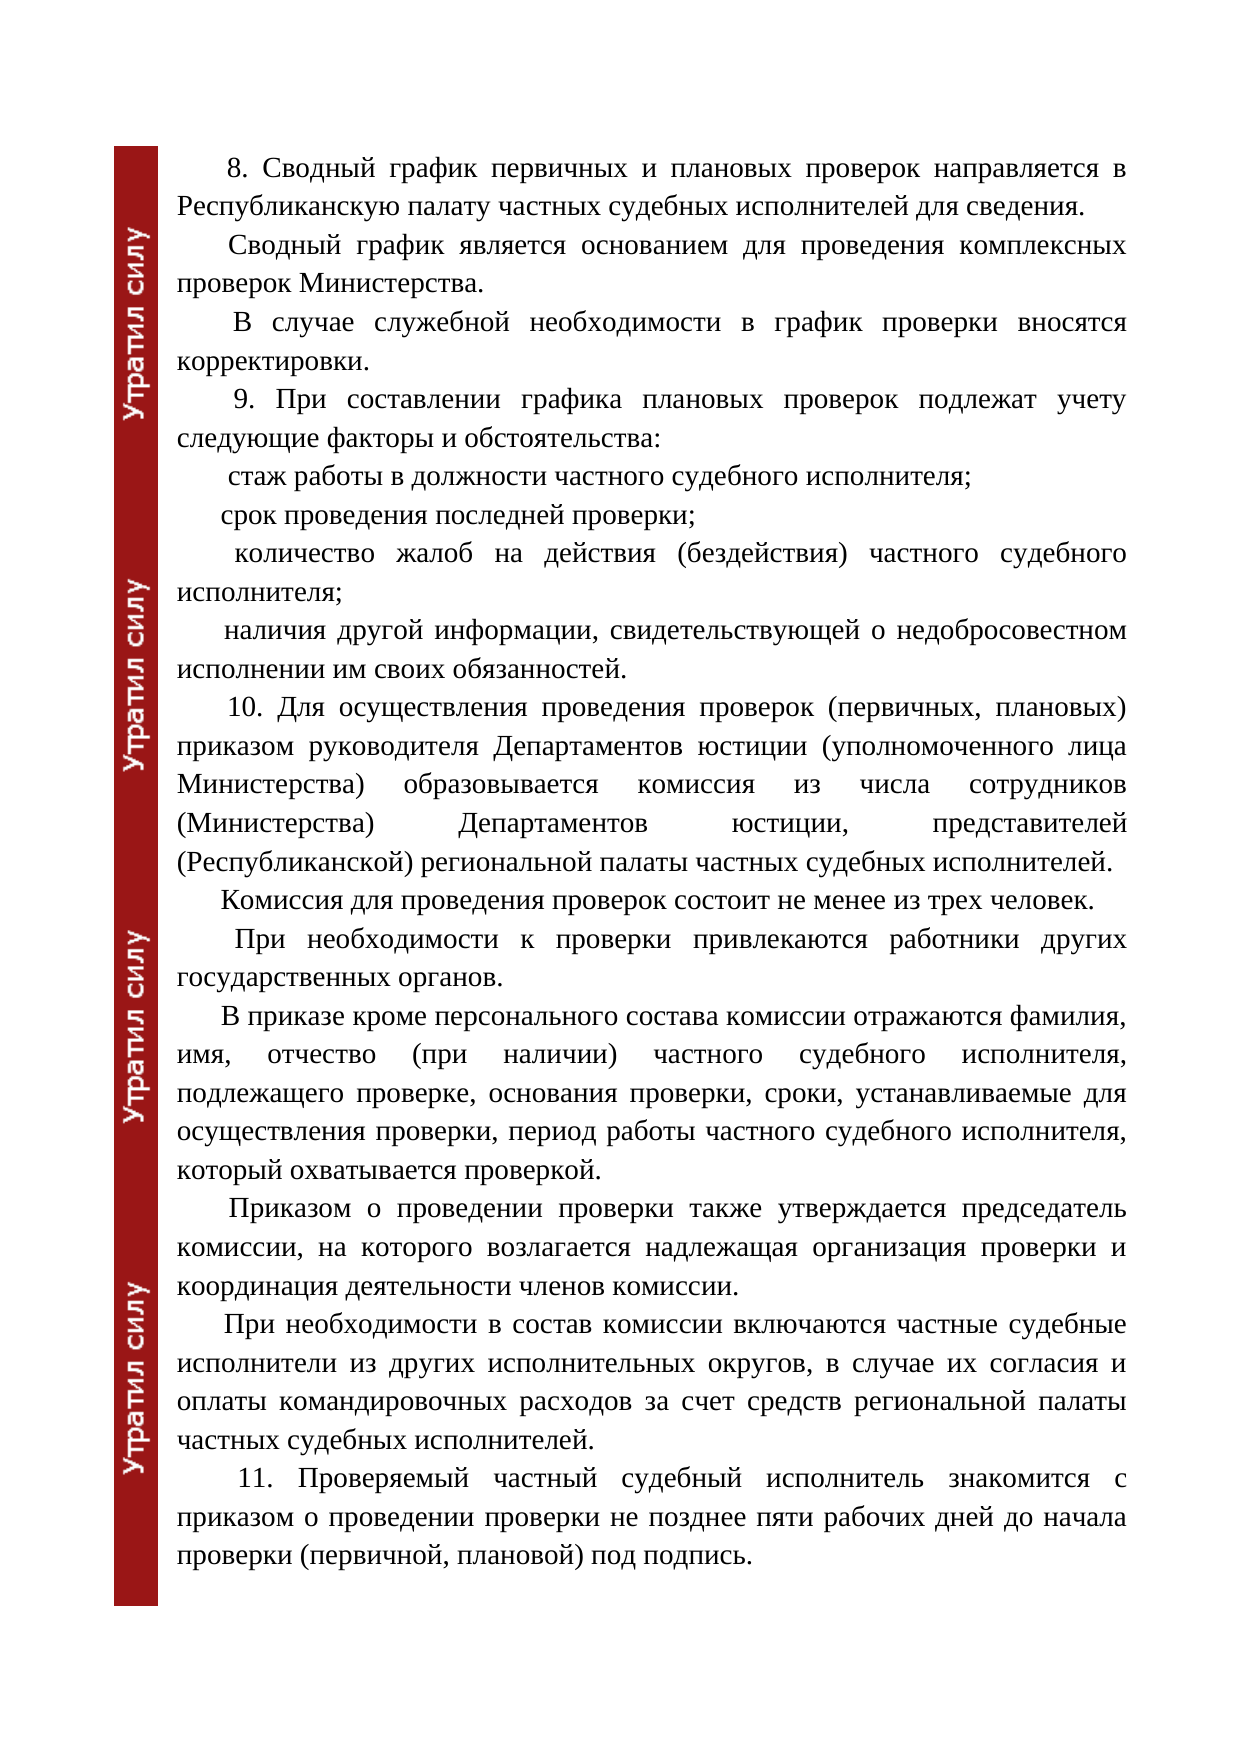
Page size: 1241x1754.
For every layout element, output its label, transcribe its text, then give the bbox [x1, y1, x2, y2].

text стаж работы в должности частного судебного исполнителя; [112, 458, 1128, 492]
picture [114, 492, 158, 497]
picture [114, 1301, 158, 1306]
text При необходимости в состав комиссии включаются частные судебные исполнители из других исполнительных округов, в случае их согласия и оплаты командировочных расходов за счет средств региональной палаты частных судебных исполнителей. [112, 1306, 1128, 1455]
picture [114, 453, 158, 458]
picture [114, 530, 158, 535]
picture [114, 1186, 158, 1191]
picture [114, 1571, 158, 1606]
text количество жалоб на действия (бездействия) частного судебного исполнителя; [112, 535, 1128, 607]
text Комиссия для проведения проверок состоит не менее из трех человек. [112, 882, 1128, 916]
picture [114, 877, 158, 882]
text Сводный график является основанием для проведения комплексных проверок Министерства. [112, 227, 1128, 299]
picture [114, 607, 158, 612]
picture [114, 993, 158, 998]
text В случае служебной необходимости в график проверки вносятся корректировки. [112, 304, 1128, 376]
text 8. Сводный график первичных и плановых проверок направляется в Республиканскую палату частных судебных исполнителей для сведения. [112, 150, 1128, 222]
text 10. Для осуществления проведения проверок (первичных, плановых) приказом руководителя Департаментов юстиции (уполномоченного лица Министерства) образовывается комиссия из числа сотрудников (Министерства) Департаментов юстиции, представителей (Республиканской) региональной палаты частных судебных исполнителей. [112, 689, 1128, 877]
picture [114, 376, 158, 381]
picture [114, 916, 158, 921]
text В приказе кроме персонального состава комиссии отражаются фамилия, имя, отчество (при наличии) частного судебного исполнителя, подлежащего проверке, основания проверки, сроки, устанавливаемые для осуществления проверки, период работы частного судебного исполнителя, который охватывается проверкой. [112, 998, 1128, 1186]
picture [114, 146, 158, 150]
picture [114, 222, 158, 227]
text Приказом о проведении проверки также утверждается председатель комиссии, на которого возлагается надлежащая организация проверки и координация деятельности членов комиссии. [112, 1191, 1128, 1301]
picture [114, 684, 158, 689]
picture [114, 299, 158, 304]
picture [114, 1455, 158, 1460]
text наличия другой информации, свидетельствующей о недобросовестном исполнении им своих обязанностей. [112, 612, 1128, 684]
text 11. Проверяемый частный судебный исполнитель знакомится с приказом о проведении проверки не позднее пяти рабочих дней до начала проверки (первичной, плановой) под подпись. [112, 1460, 1128, 1571]
text срок проведения последней проверки; [112, 497, 1128, 530]
text 9. При составлении графика плановых проверок подлежат учету следующие факторы и обстоятельства: [112, 381, 1128, 453]
text При необходимости к проверки привлекаются работники других государственных органов. [112, 921, 1128, 993]
